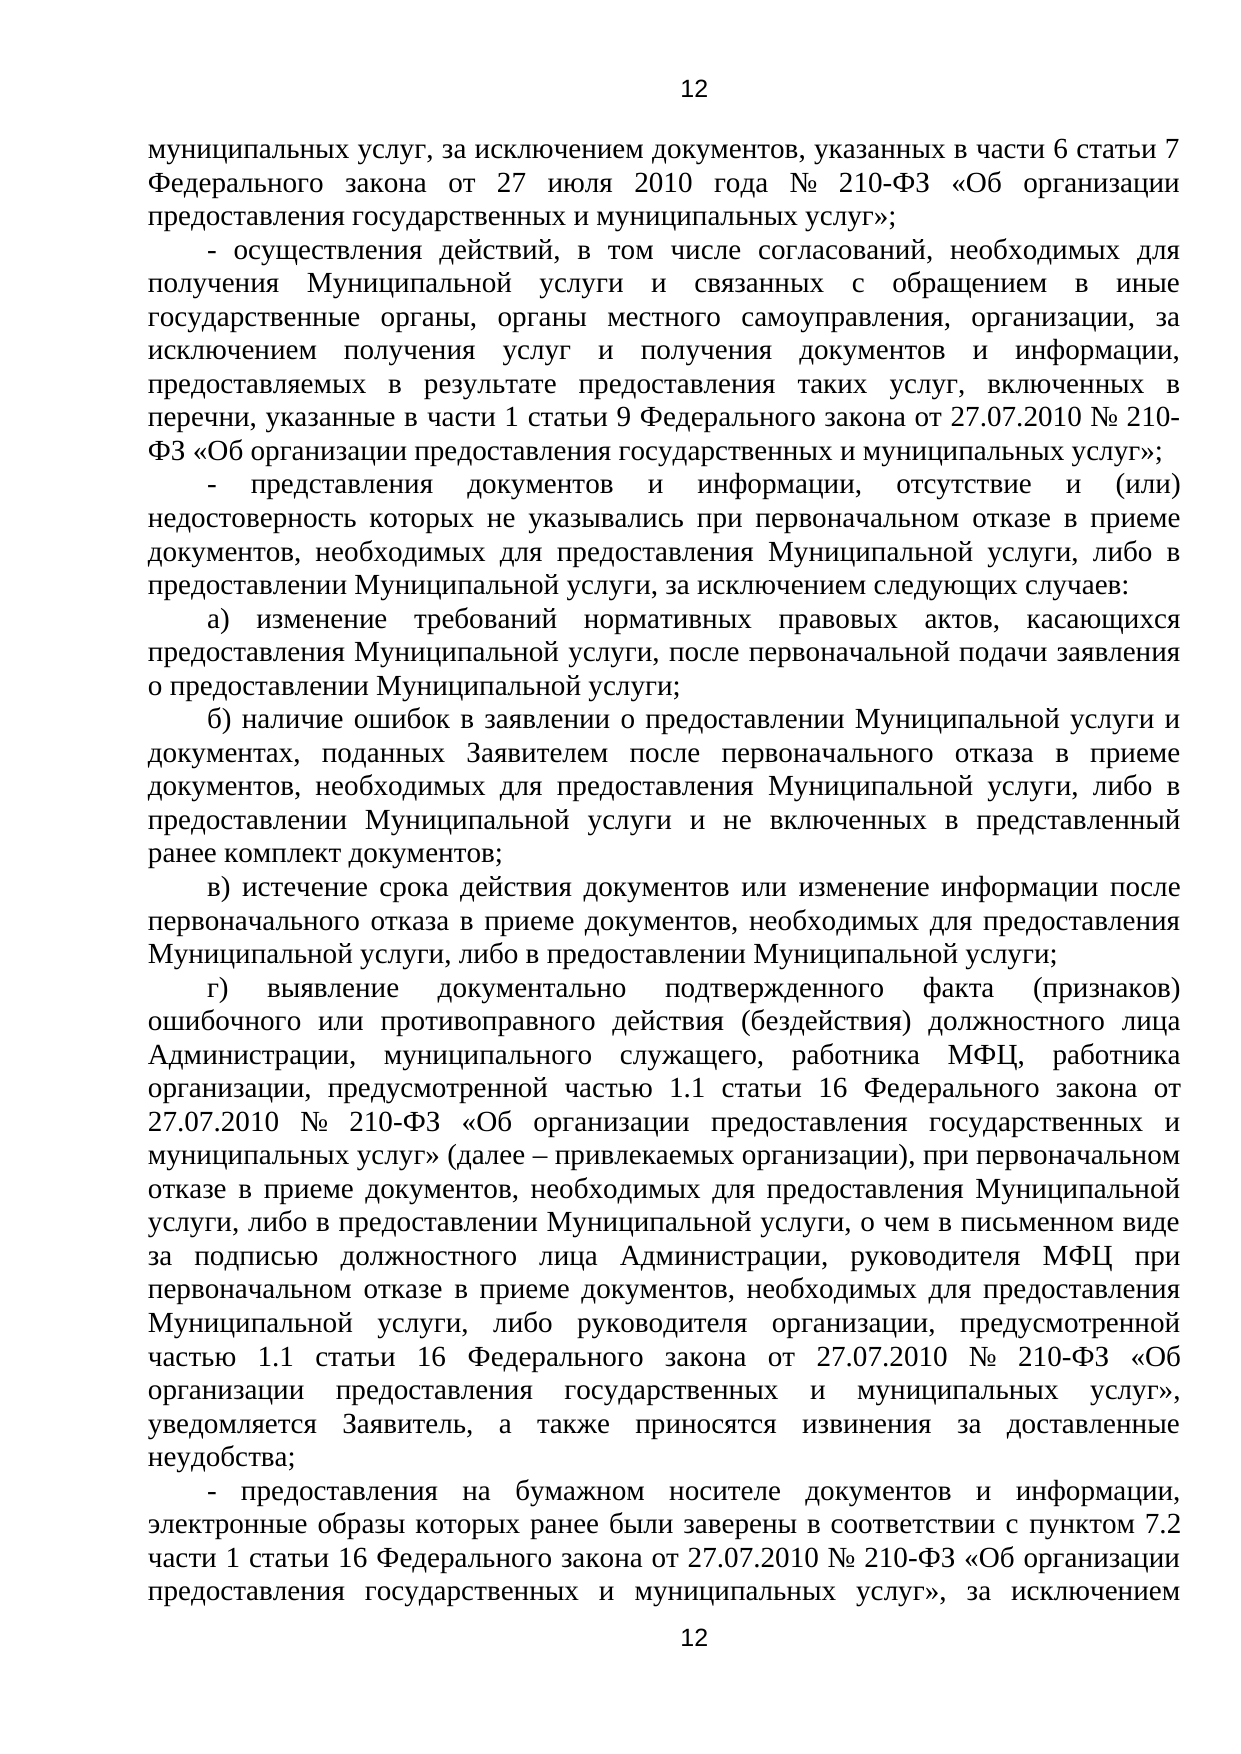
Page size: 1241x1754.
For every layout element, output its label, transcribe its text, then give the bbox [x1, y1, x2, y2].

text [148, 131, 1181, 232]
text а) изменение требований нормативных правовых актов, касающихся предоставления Муниципальной услуги, после первоначальной подачи заявления о предоставлении Муниципальной услуги; [148, 601, 1181, 701]
text - представления документов и информации, отсутствие и (или) недостоверность которых не указывались при первоначальном отказе в приеме документов, необходимых для предоставления Муниципальной услуги, либо в предоставлении Муниципальной услуги, за исключением следующих случаев: [148, 467, 1181, 601]
text б) наличие ошибок в заявлении о предоставлении Муниципальной услуги и документах, поданных Заявителем после первоначального отказа в приеме документов, необходимых для предоставления Муниципальной услуги, либо в предоставлении Муниципальной услуги и не включенных в представленный ранее комплект документов; [148, 701, 1181, 869]
text в) истечение срока действия документов или изменение информации после первоначального отказа в приеме документов, необходимых для предоставления Муниципальной услуги, либо в предоставлении Муниципальной услуги; [148, 869, 1181, 970]
text - осуществления действий, в том числе согласований, необходимых для получения Муниципальной услуги и связанных с обращением в иные государственные органы, органы местного самоуправления, организации, за исключением получения услуг и получения документов и информации, предоставляемых в результате предоставления таких услуг, включенных в перечни, указанные в части 1 статьи 9 Федерального закона от 27.07.2010 № 210-ФЗ «Об организации предоставления государственных и муниципальных услуг»; [148, 232, 1181, 467]
text г) выявление документально подтвержденного факта (признаков) ошибочного или противоправного действия (бездействия) должностного лица Администрации, муниципального служащего, работника МФЦ, работника организации, предусмотренной частью 1.1 статьи 16 Федерального закона от 27.07.2010 № 210-ФЗ «Об организации предоставления государственных и муниципальных услуг» (далее – привлекаемых организации), при первоначальном отказе в приеме документов, необходимых для предоставления Муниципальной услуги, либо в предоставлении Муниципальной услуги, о чем в письменном виде за подписью должностного лица Администрации, руководителя МФЦ при первоначальном отказе в приеме документов, необходимых для предоставления Муниципальной услуги, либо руководителя организации, предусмотренной частью 1.1 статьи 16 Федерального закона от 27.07.2010 № 210-ФЗ «Об организации предоставления государственных и муниципальных услуг», уведомляется Заявитель, а также приносятся извинения за доставленные неудобства; [148, 970, 1181, 1473]
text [148, 1473, 1181, 1607]
